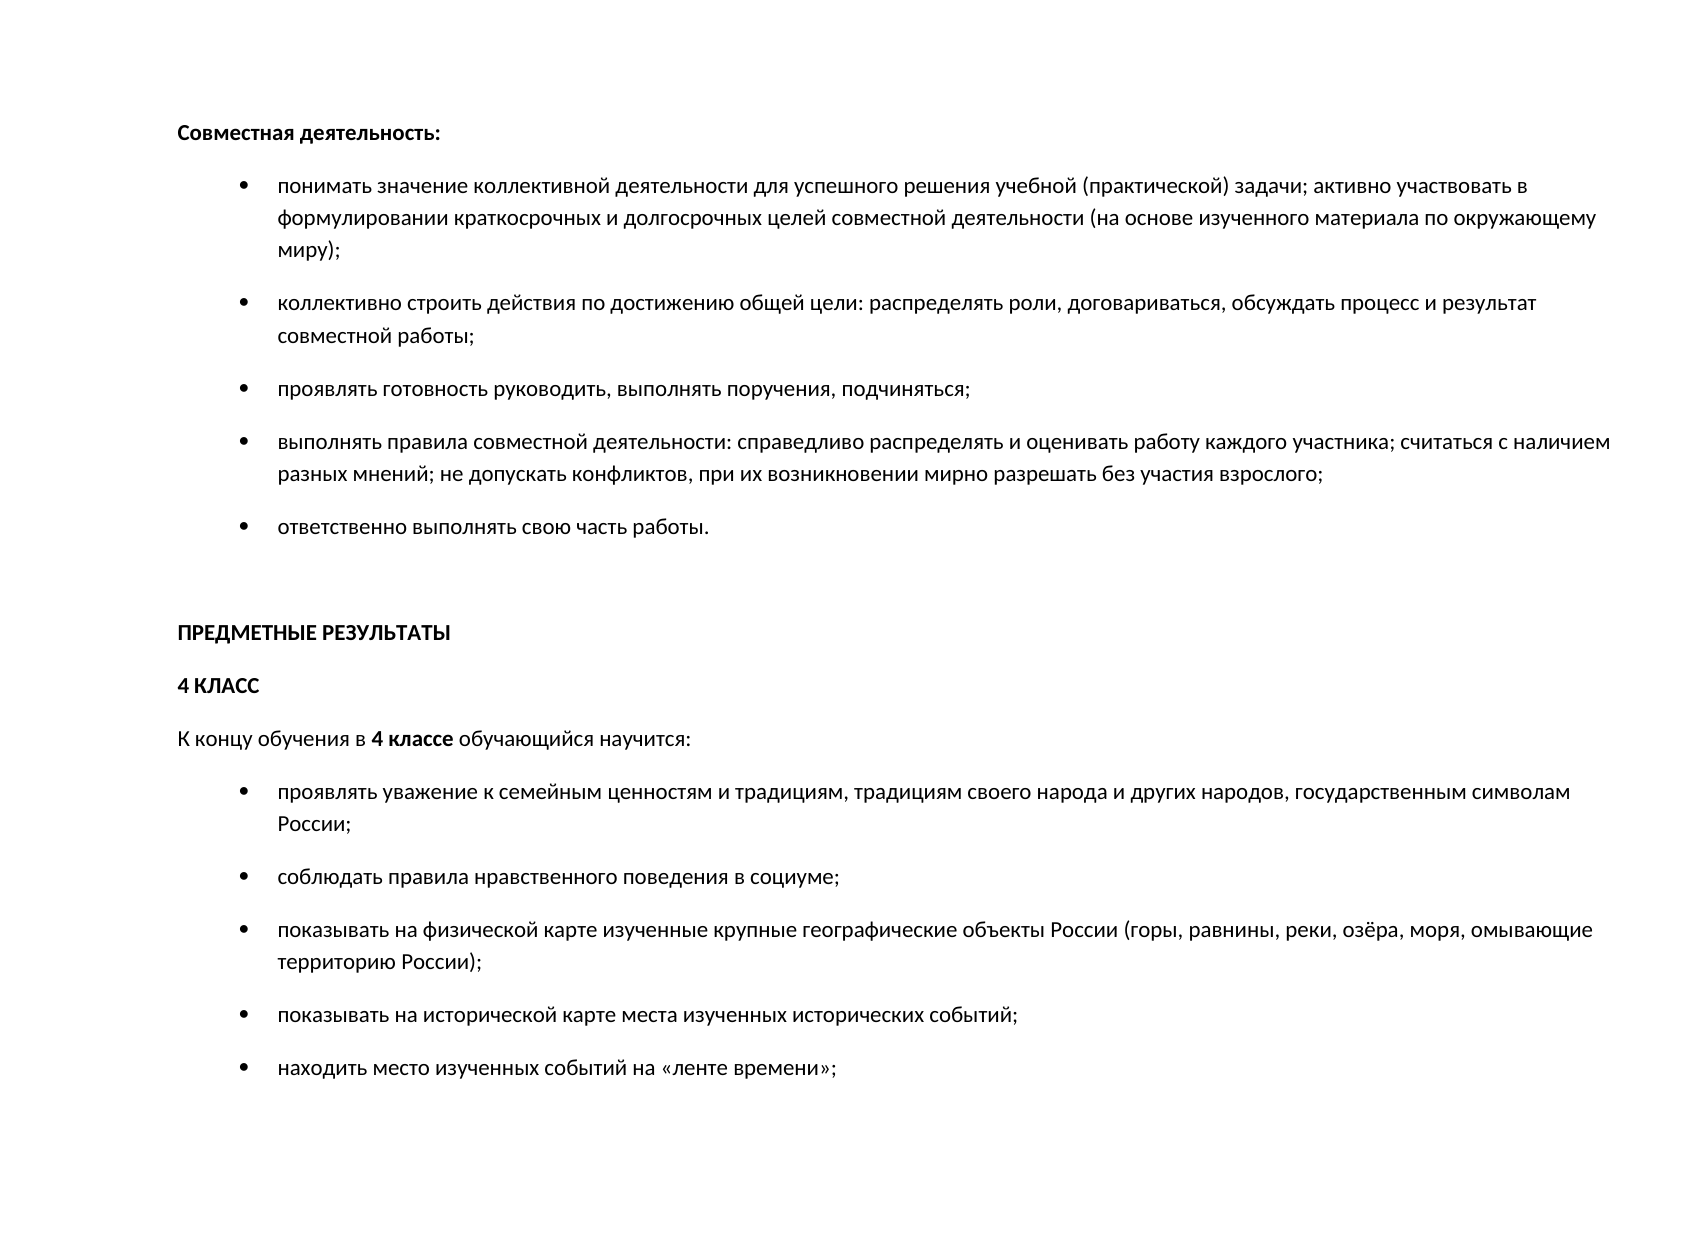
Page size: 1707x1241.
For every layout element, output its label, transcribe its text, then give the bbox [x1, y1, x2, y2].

list ответственно выполнять свою часть работы. [240, 512, 1618, 540]
text 4 КЛАСС [177, 671, 1618, 699]
list находить место изученных событий на «ленте времени»; [240, 1053, 1618, 1082]
list соблюдать правила нравственного поведения в социуме; [240, 862, 1618, 890]
list выполнять правила совместной деятельности: справедливо распределять и оценивать работу каждого участника; считаться с наличием разных мнений; не допускать конфликтов, при их возникновении мирно разрешать без участия взрослого; [240, 427, 1618, 487]
text Совместная деятельность: [177, 118, 1618, 146]
list понимать значение коллективной деятельности для успешного решения учебной (практической) задачи; активно участвовать в формулировании краткосрочных и долгосрочных целей совместной деятельности (на основе изученного материала по окружающему миру); [240, 171, 1618, 263]
list проявлять уважение к семейным ценностям и традициям, традициям своего народа и других народов, государственным символам России; [240, 777, 1618, 837]
list проявлять готовность руководить, выполнять поручения, подчиняться; [240, 374, 1618, 402]
text ПРЕДМЕТНЫЕ РЕЗУЛЬТАТЫ [177, 618, 1618, 646]
list коллективно строить действия по достижению общей цели: распределять роли, договариваться, обсуждать процесс и результат совместной работы; [240, 288, 1618, 349]
text К концу обучения в 4 классе обучающийся научится: [177, 724, 1618, 752]
list показывать на физической карте изученные крупные географические объекты России (горы, равнины, реки, озёра, моря, омывающие территорию России); [240, 915, 1618, 976]
list показывать на исторической карте места изученных исторических событий; [240, 1001, 1618, 1028]
